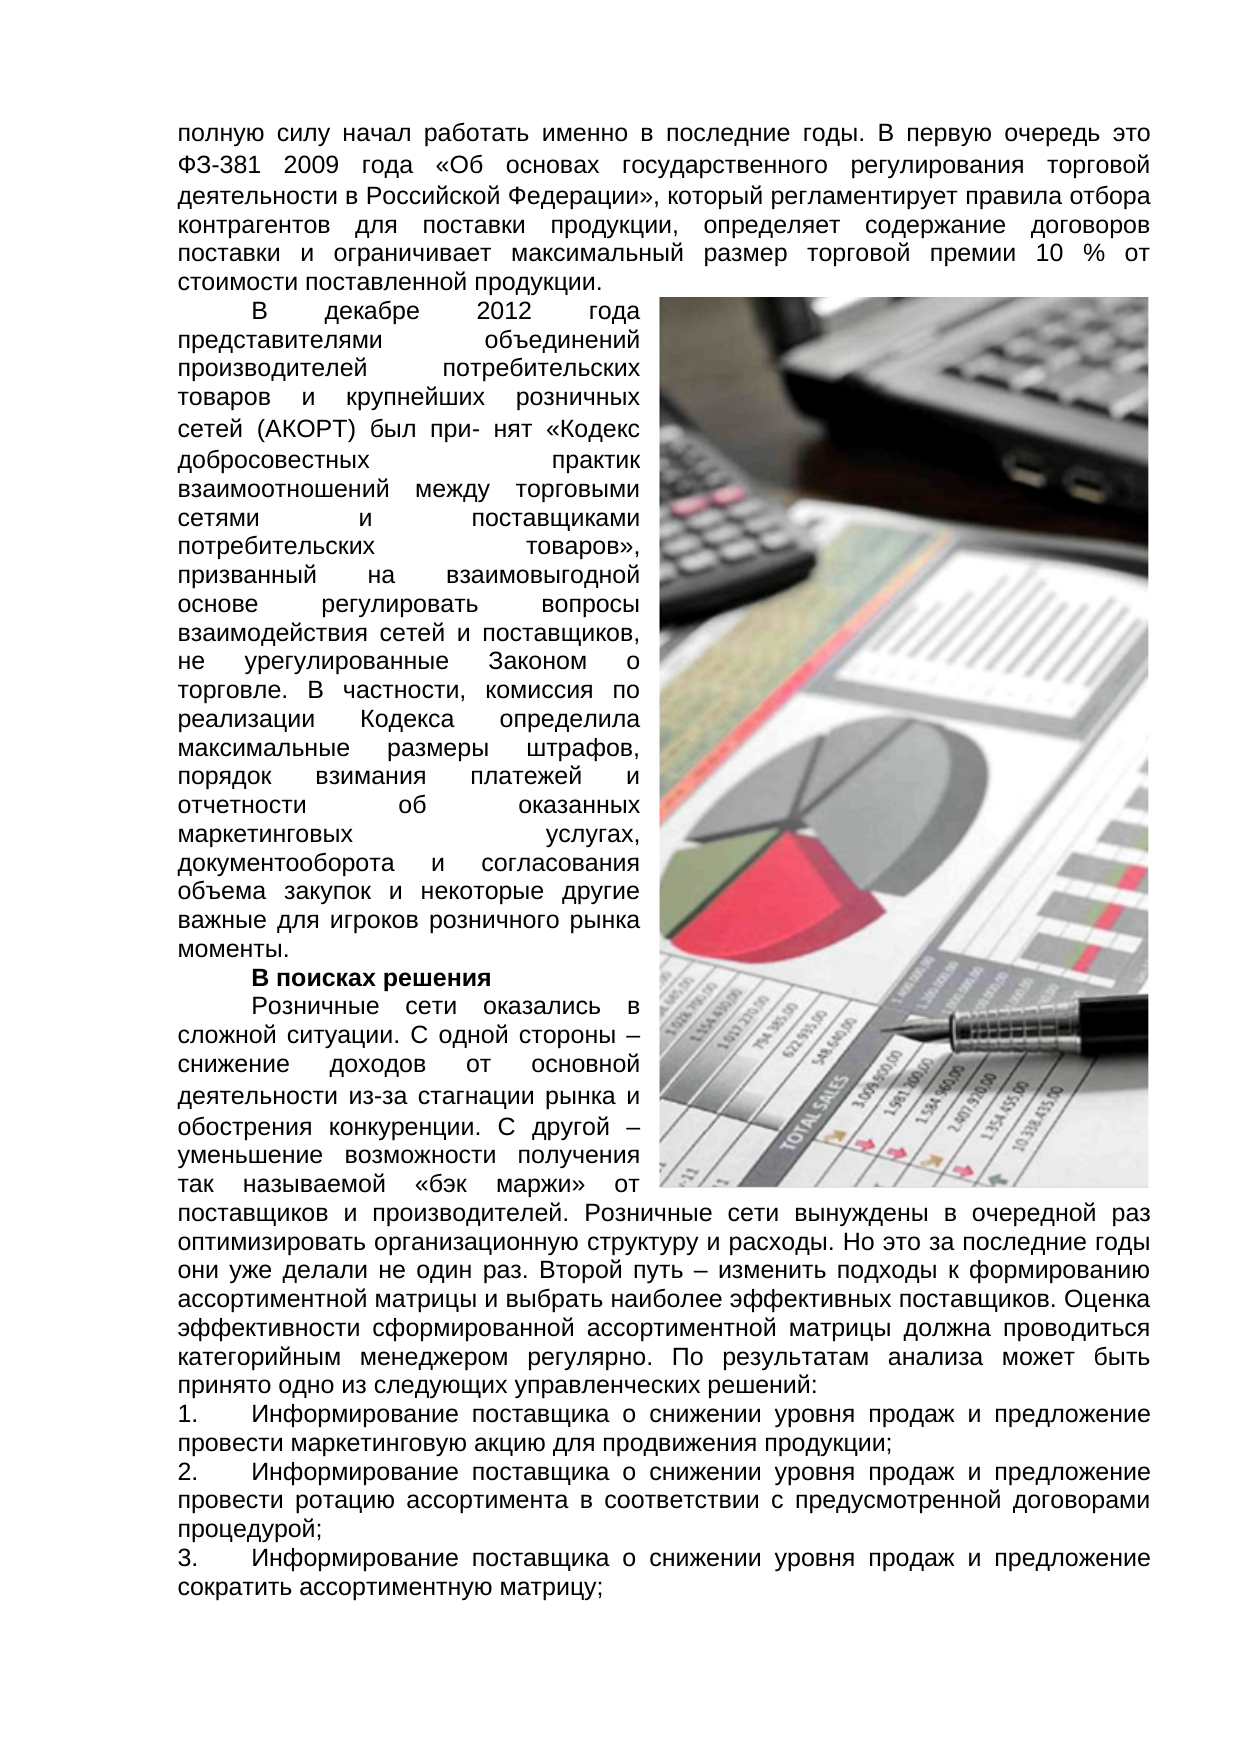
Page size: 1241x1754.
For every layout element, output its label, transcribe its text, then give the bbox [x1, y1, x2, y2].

picture [657, 297, 1149, 1184]
list Информирование поставщика о снижении уровня продаж и предложение провести ротацию ассортимента в соответствии с предусмотренной договорами процедурой; [177, 1457, 1152, 1543]
text Розничные сети оказались в сложной ситуации. С одной стороны – снижение доходов от основной деятельности из‑за стагнации рынка и обострения конкуренции. С другой – уменьшение возможности получения так называемой «бэк маржи» от поставщиков и производителей. Розничные сети вынуждены в очередной раз оптимизировать организационную структуру и расходы. Но это за последние годы они уже делали не один раз. Второй путь – изменить подходы к формированию ассортиментной матрицы и выбрать наиболее эффективных поставщиков. Оценка эффективности сформированной ассортиментной матрицы должна проводиться категорийным менеджером регулярно. По результатам анализа может быть принято одно из следующих управленческих решений: [177, 991, 1152, 1399]
list Информирование поставщика о снижении уровня продаж и предложение сократить ассортиментную матрицу; [177, 1543, 1152, 1600]
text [177, 118, 1152, 296]
text В поисках решения [177, 962, 657, 991]
text В декабре 2012 года представителями объединений производителей потребительских товаров и крупнейших розничных сетей (АКОРТ) был при‑ нят «Кодекс добросовестных практик взаимоотношений между торговыми сетями и поставщиками потребительских товаров», призванный на взаимовыгодной основе регулировать вопросы взаимодействия сетей и поставщиков, не урегулированные Законом о торговле. В частности, комиссия по реализации Кодекса определила максимальные размеры штрафов, порядок взимания платежей и отчетности об оказанных маркетинговых услугах, документооборота и согласования объема закупок и некоторые другие важные для игроков розничного рынка моменты. [177, 296, 1152, 962]
list Информирование поставщика о снижении уровня продаж и предложение провести маркетинговую акцию для продвижения продукции; [177, 1399, 1152, 1457]
